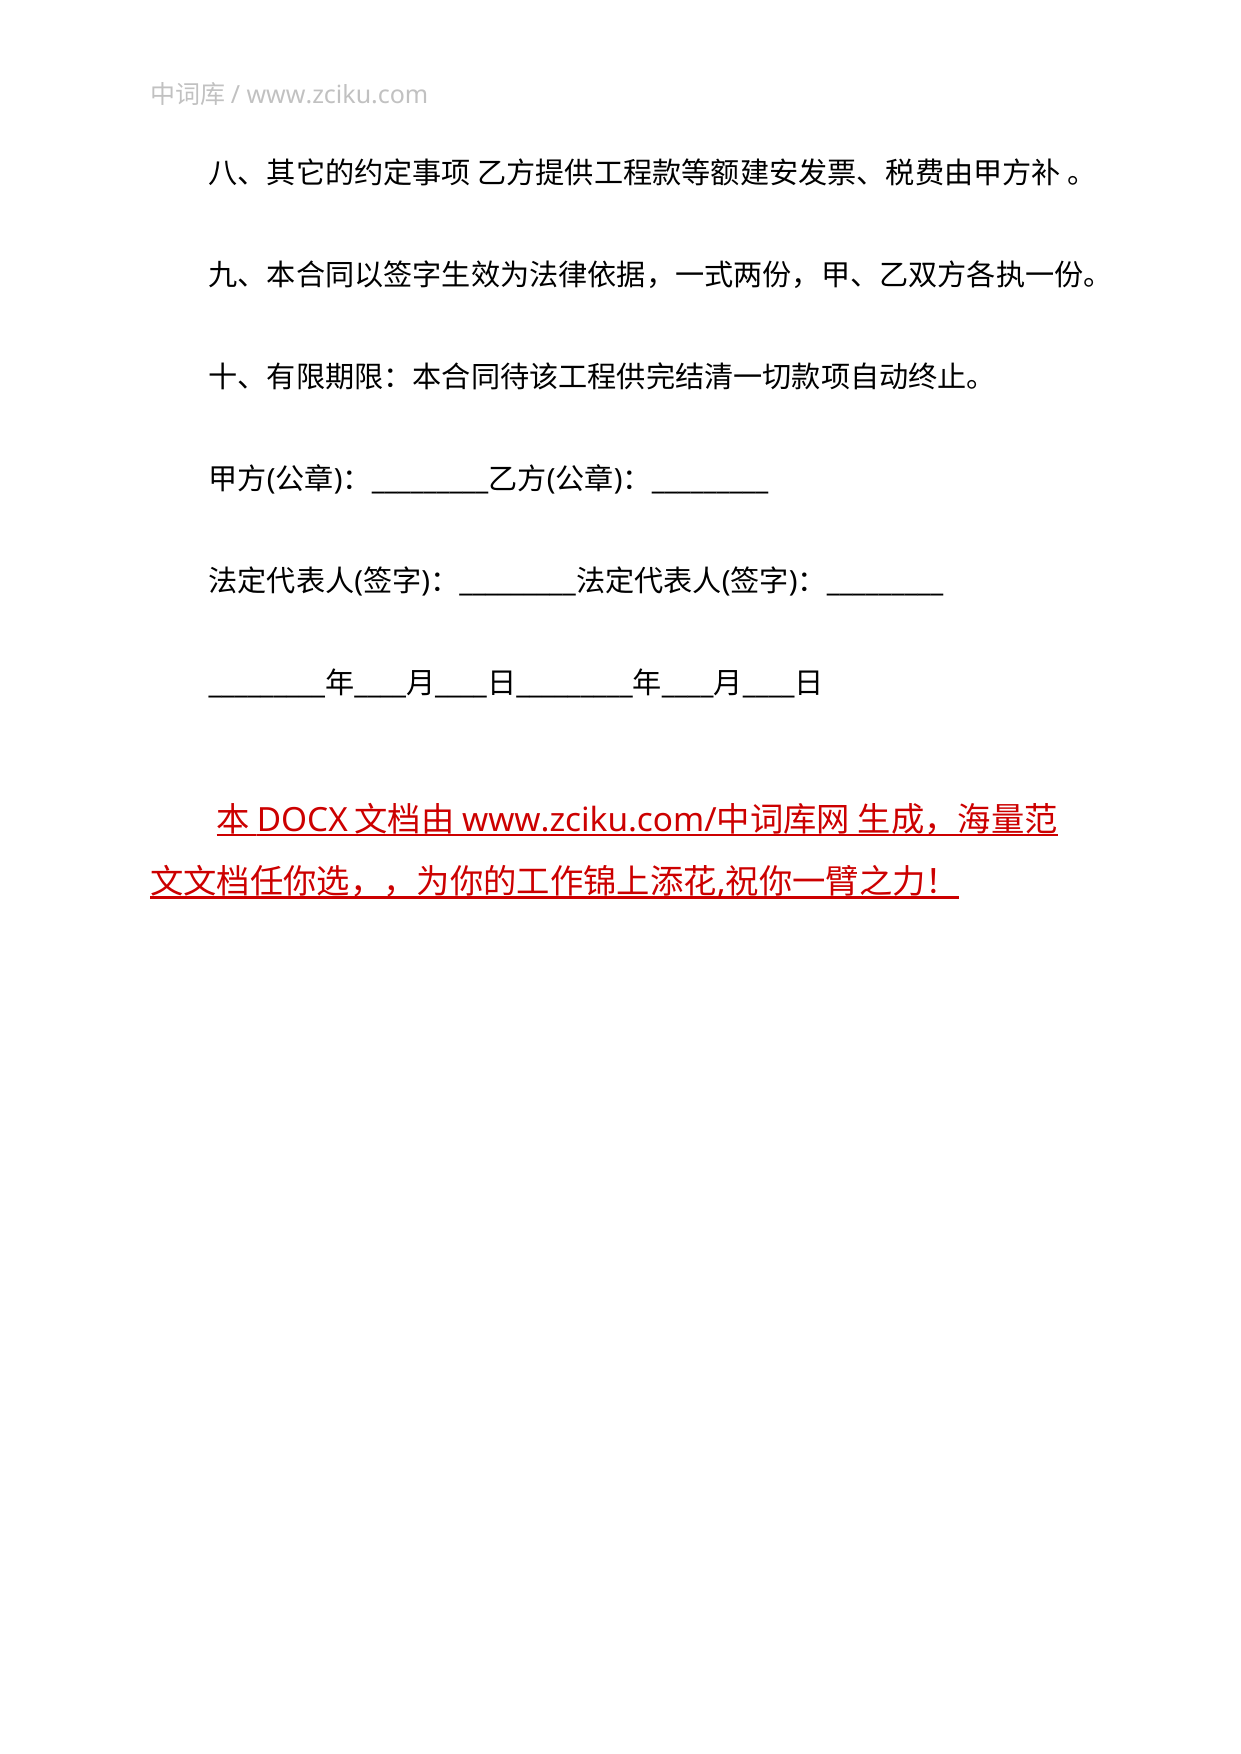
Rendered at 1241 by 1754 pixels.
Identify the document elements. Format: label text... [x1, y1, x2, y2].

text 甲方(公章)：_________乙方(公章)：_________ [150, 455, 1090, 498]
text _________年____月____日_________年____月____日 [150, 659, 1090, 702]
text 法定代表人(签字)：_________法定代表人(签字)：_________ [150, 557, 1090, 600]
text 本DOCX文档由 www.zciku.com/中词库网 生成，海量范文文档任你选，，为你的工作锦上添花,祝你一臂之力！ [150, 792, 1090, 904]
text 十、有限期限：本合同待该工程供完结清一切款项自动终止。 [150, 353, 1090, 396]
text 九、本合同以签字生效为法律依据，一式两份，甲、乙双方各执一份。 [150, 252, 1090, 294]
text 八、其它的约定事项 乙方提供工程款等额建安发票、税费由甲方补 。 [150, 150, 1090, 192]
